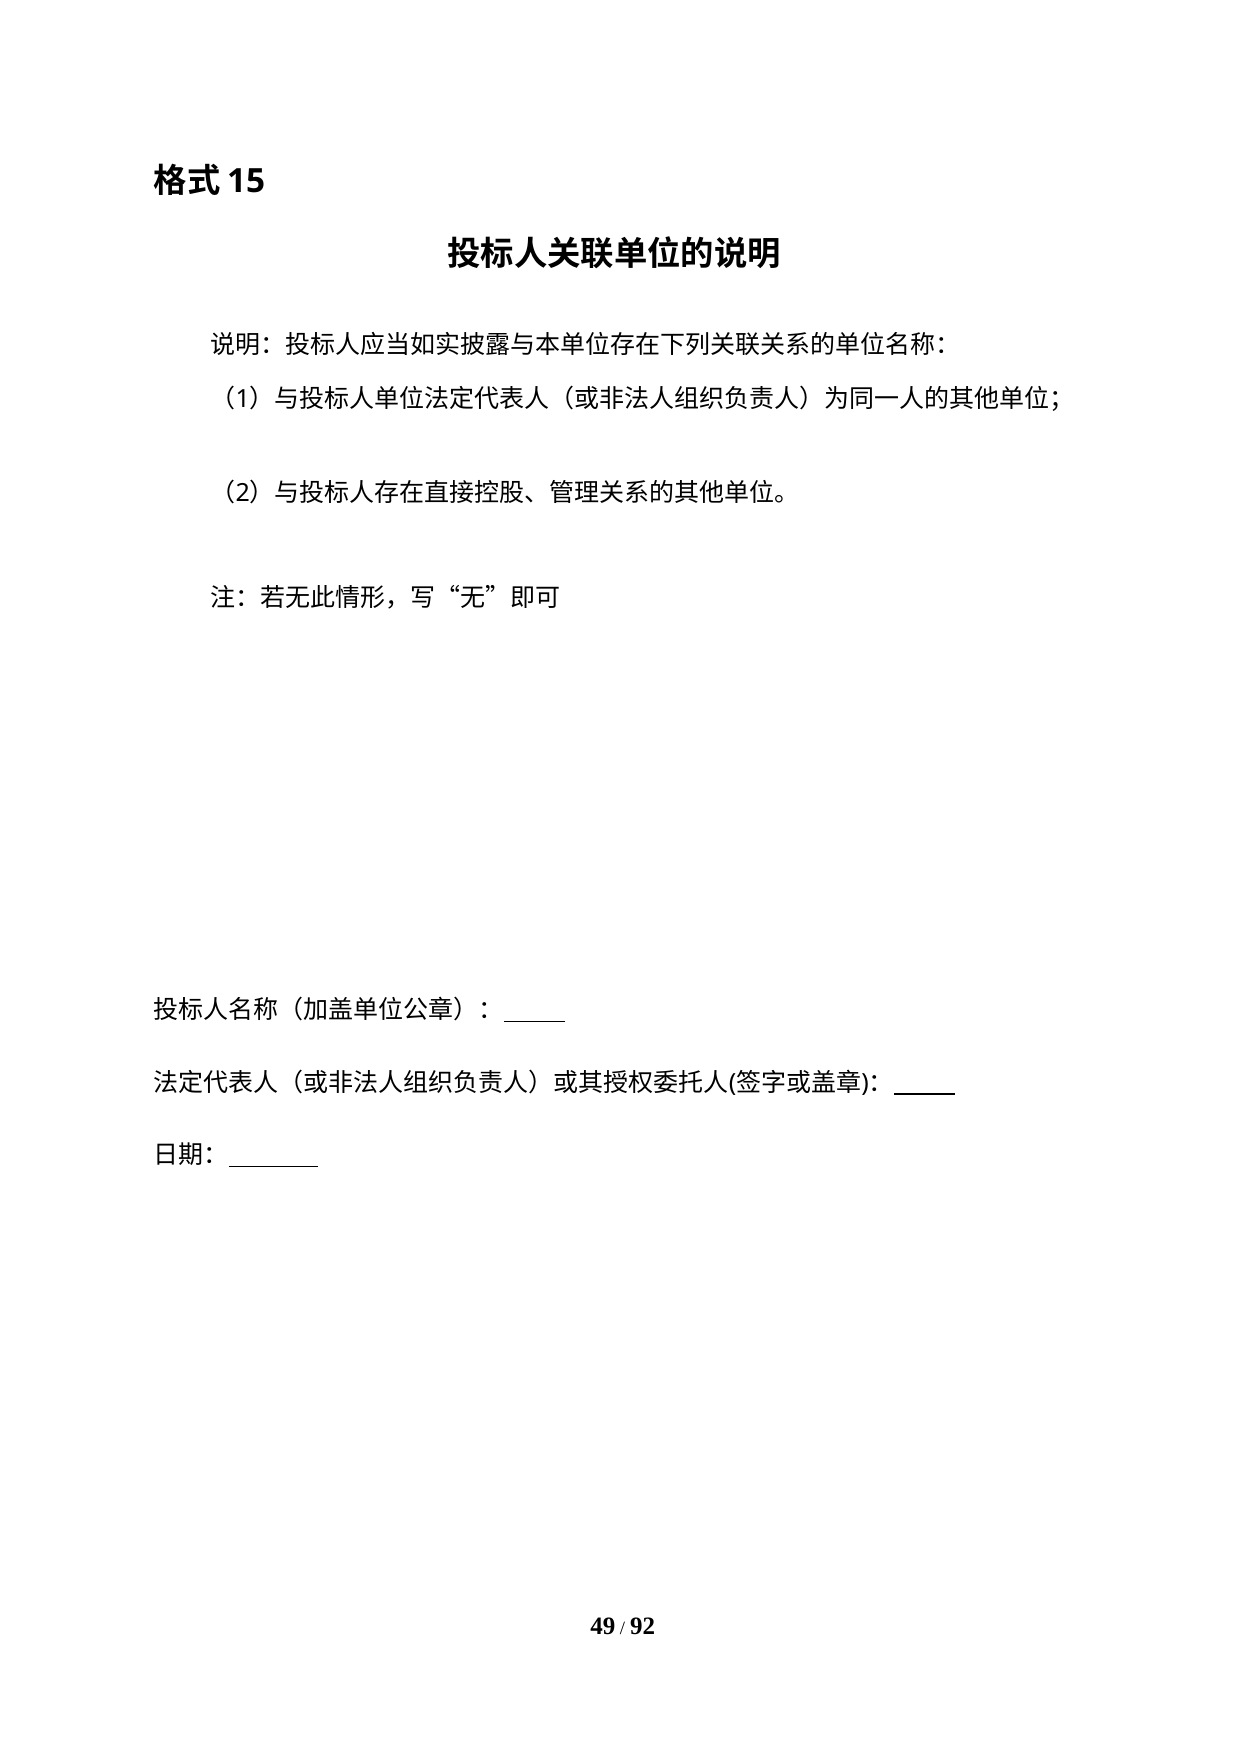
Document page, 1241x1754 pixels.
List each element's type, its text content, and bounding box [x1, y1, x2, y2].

text （1）与投标人单位法定代表人（或非法人组织负责人）为同一人的其他单位； [153, 379, 1074, 458]
subtitle 格式15 [153, 153, 1087, 202]
text 日期： [153, 1134, 1074, 1171]
text 投标人名称（加盖单位公章）： [153, 989, 1087, 1026]
text 投标人关联单位的说明 [153, 227, 1074, 275]
text 法定代表人（或非法人组织负责人）或其授权委托人(签字或盖章)： [153, 1062, 1087, 1098]
text （2）与投标人存在直接控股、管理关系的其他单位。 [153, 472, 1074, 509]
text 说明：投标人应当如实披露与本单位存在下列关联关系的单位名称： [153, 324, 1074, 361]
text 注：若无此情形，写“无”即可 [153, 578, 1074, 614]
